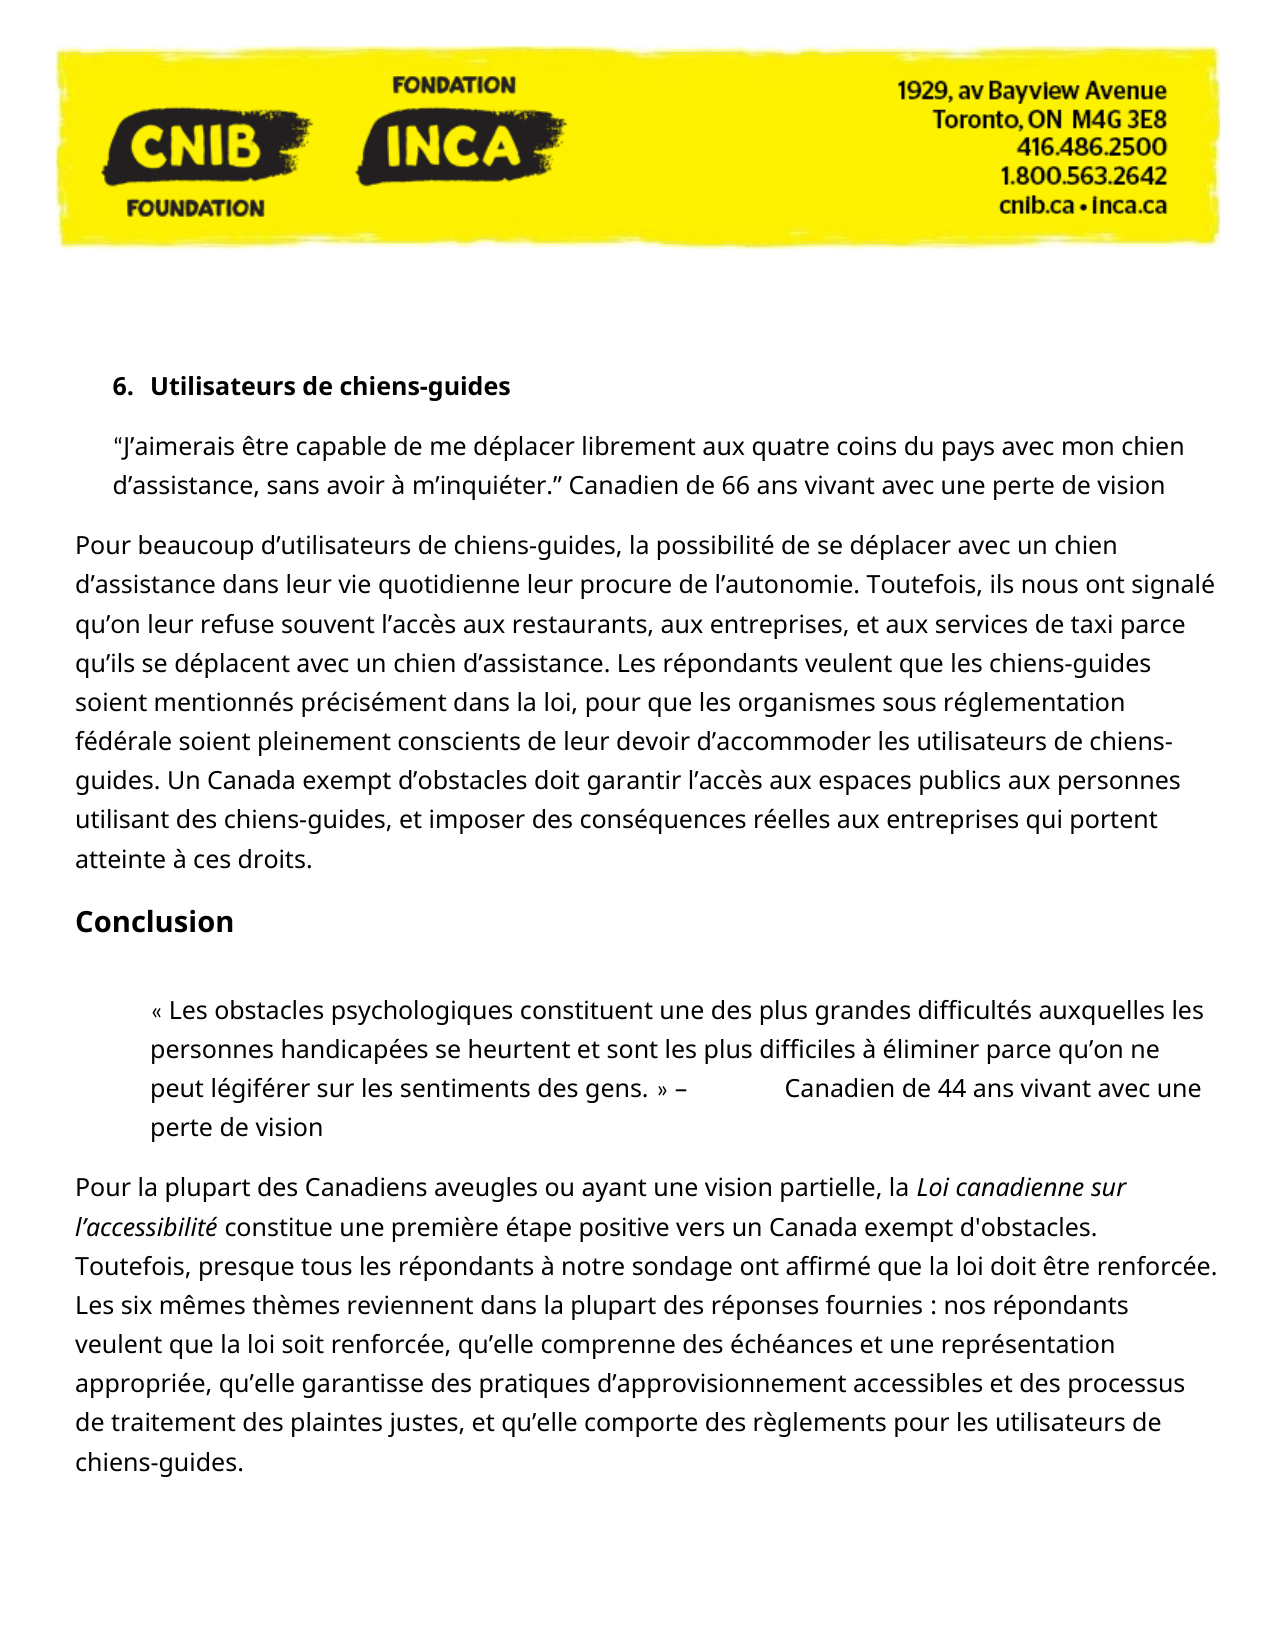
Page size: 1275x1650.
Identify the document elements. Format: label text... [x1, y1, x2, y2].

picture [56, 46, 1221, 249]
text Pour beaucoup d’utilisateurs de chiens-guides, la possibilité de se déplacer avec un chien d’assistance dans leur vie quotidienne leur procure de l’autonomie. Toutefois, ils nous ont signalé qu’on leur refuse souvent l’accès aux restaurants, aux entreprises, et aux services de taxi parce qu’ils se déplacent avec un chien d’assistance. Les répondants veulent que les chiens-guides soient mentionnés précisément dans la loi, pour que les organismes sous réglementation fédérale soient pleinement conscients de leur devoir d’accommoder les utilisateurs de chiens-guides. Un Canada exempt d’obstacles doit garantir l’accès aux espaces publics aux personnes utilisant des chiens-guides, et imposer des conséquences réelles aux entreprises qui portent atteinte à ces droits. [75, 528, 1219, 875]
text “J’aimerais être capable de me déplacer librement aux quatre coins du pays avec mon chien d’assistance, sans avoir à m’inquiéter.” Canadien de 66 ans vivant avec une perte de vision [112, 429, 1219, 502]
text « Les obstacles psychologiques constituent une des plus grandes difficultés auxquelles les personnes handicapées se heurtent et sont les plus difficiles à éliminer parce qu’on ne peut légiférer sur les sentiments des gens. » – Canadien de 44 ans vivant avec une perte de vision [150, 993, 1219, 1144]
subtitle Conclusion [75, 901, 1219, 987]
text Pour la plupart des Canadiens aveugles ou ayant une vision partielle, la Loi canadienne sur l’accessibilité constitue une première étape positive vers un Canada exempt d'obstacles. Toutefois, presque tous les répondants à notre sondage ont affirmé que la loi doit être renforcée. Les six mêmes thèmes reviennent dans la plupart des réponses fournies : nos répondants veulent que la loi soit renforcée, qu’elle comprenne des échéances et une représentation appropriée, qu’elle garantisse des pratiques d’approvisionnement accessibles et des processus de traitement des plaintes justes, et qu’elle comporte des règlements pour les utilisateurs de chiens-guides. [75, 1170, 1219, 1478]
list Utilisateurs de chiens-guides [112, 369, 1219, 403]
